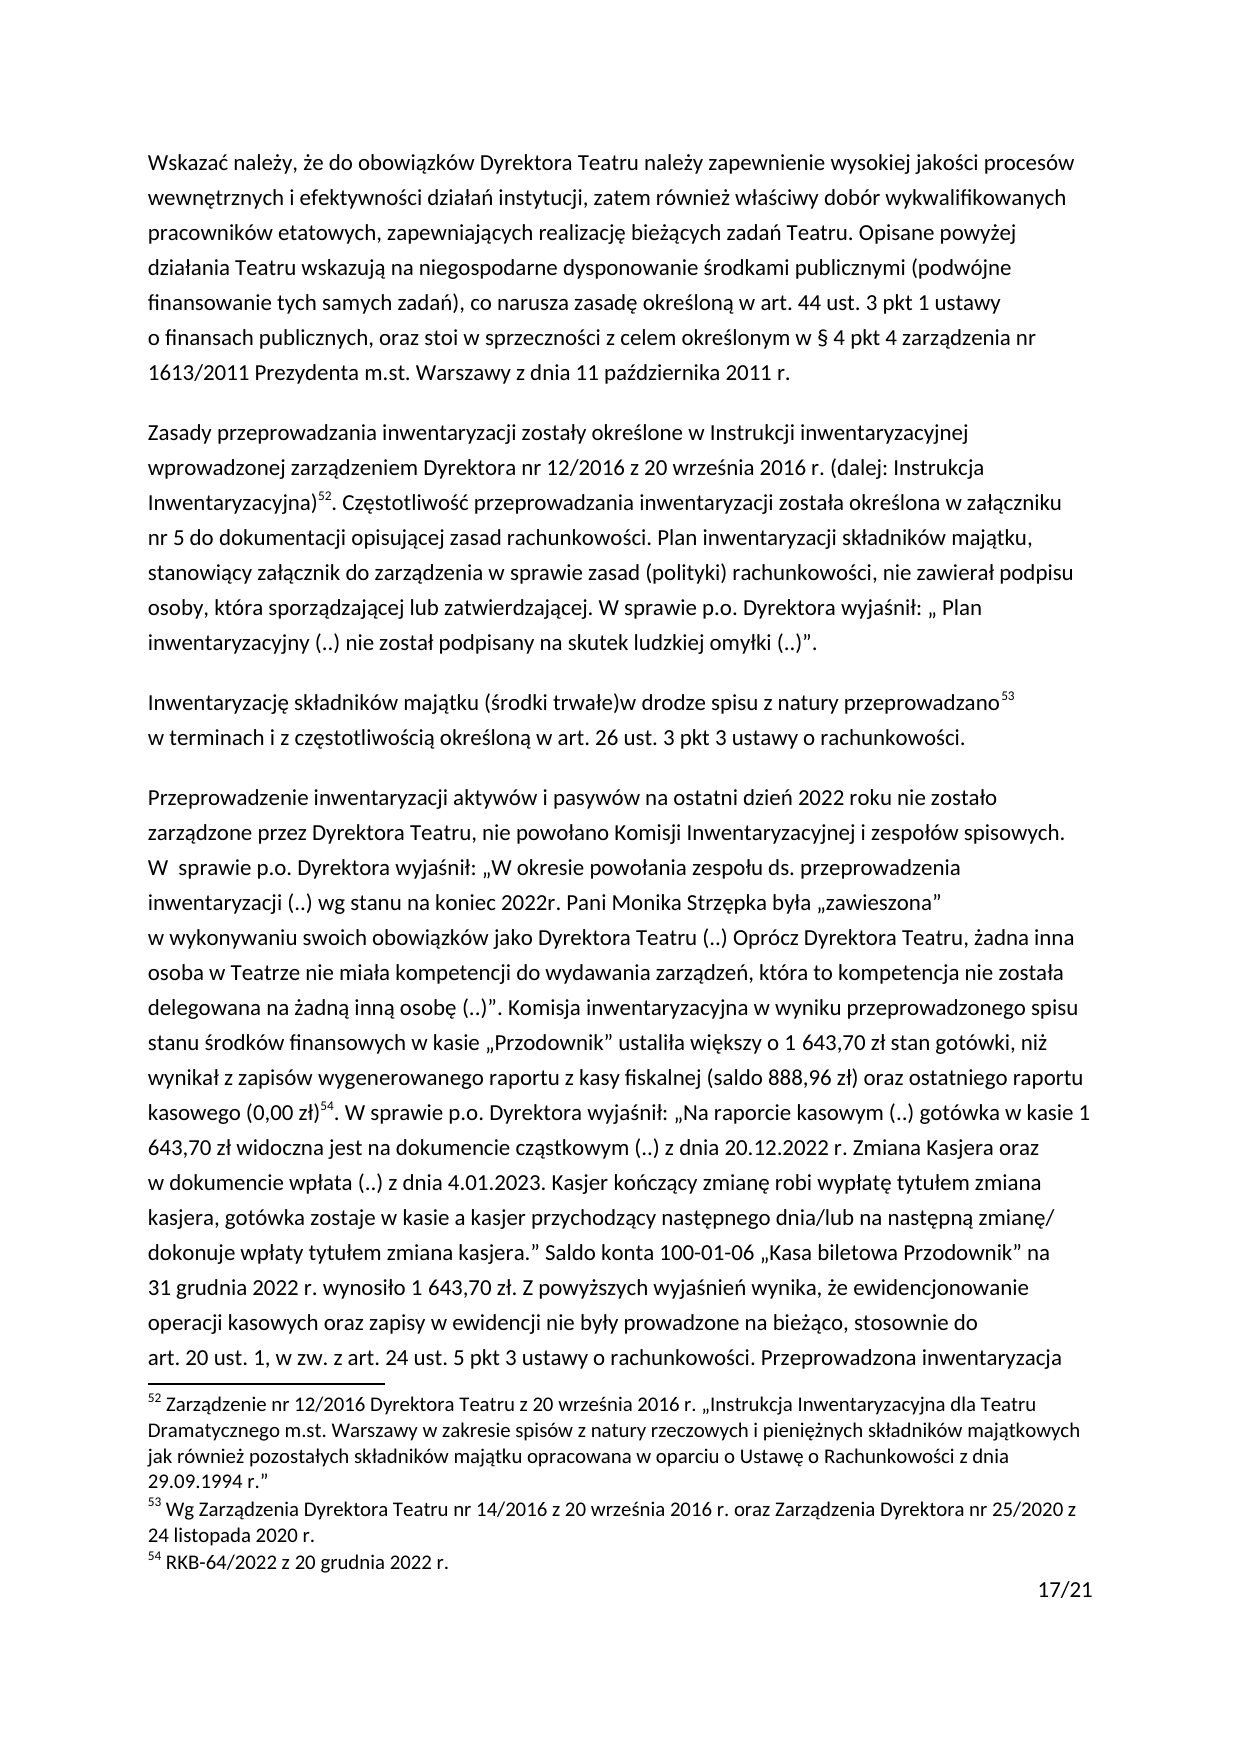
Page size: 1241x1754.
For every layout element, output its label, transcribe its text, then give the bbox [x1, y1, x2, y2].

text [148, 783, 1093, 1371]
text Inwentaryzację składników majątku (środki trwałe)w drodze spisu z natury przeprowadzano w terminach i z częstotliwością określoną w art. 26 ust. 3 pkt 3 ustawy o rachunkowości. [148, 688, 1093, 751]
text Wskazać należy, że do obowiązków Dyrektora Teatru należy zapewnienie wysokiej jakości procesów wewnętrznych i efektywności działań instytucji, zatem również właściwy dobór wykwalifikowanych pracowników etatowych, zapewniających realizację bieżących zadań Teatru. Opisane powyżej działania Teatru wskazują na niegospodarne dysponowanie środkami publicznymi (podwójne finansowanie tych samych zadań), co narusza zasadę określoną w art. 44 ust. 3 pkt 1 ustawy o finansach publicznych, oraz stoi w sprzeczności z celem określonym w § 4 pkt 4 zarządzenia nr 1613/2011 Prezydenta m.st. Warszawy z dnia 11 października 2011 r. [148, 148, 1093, 386]
text Zasady przeprowadzania inwentaryzacji zostały określone w Instrukcji inwentaryzacyjnej wprowadzonej zarządzeniem Dyrektora nr 12/2016 z 20 września 2016 r. (dalej: Instrukcja Inwentaryzacyjna). Częstotliwość przeprowadzania inwentaryzacji została określona w załączniku nr 5 do dokumentacji opisującej zasad rachunkowości. Plan inwentaryzacji składników majątku, stanowiący załącznik do zarządzenia w sprawie zasad (polityki) rachunkowości, nie zawierał podpisu osoby, która sporządzającej lub zatwierdzającej. W sprawie p.o. Dyrektora wyjaśnił: „ Plan inwentaryzacyjny (..) nie został podpisany na skutek ludzkiej omyłki (..)”. [148, 418, 1093, 656]
